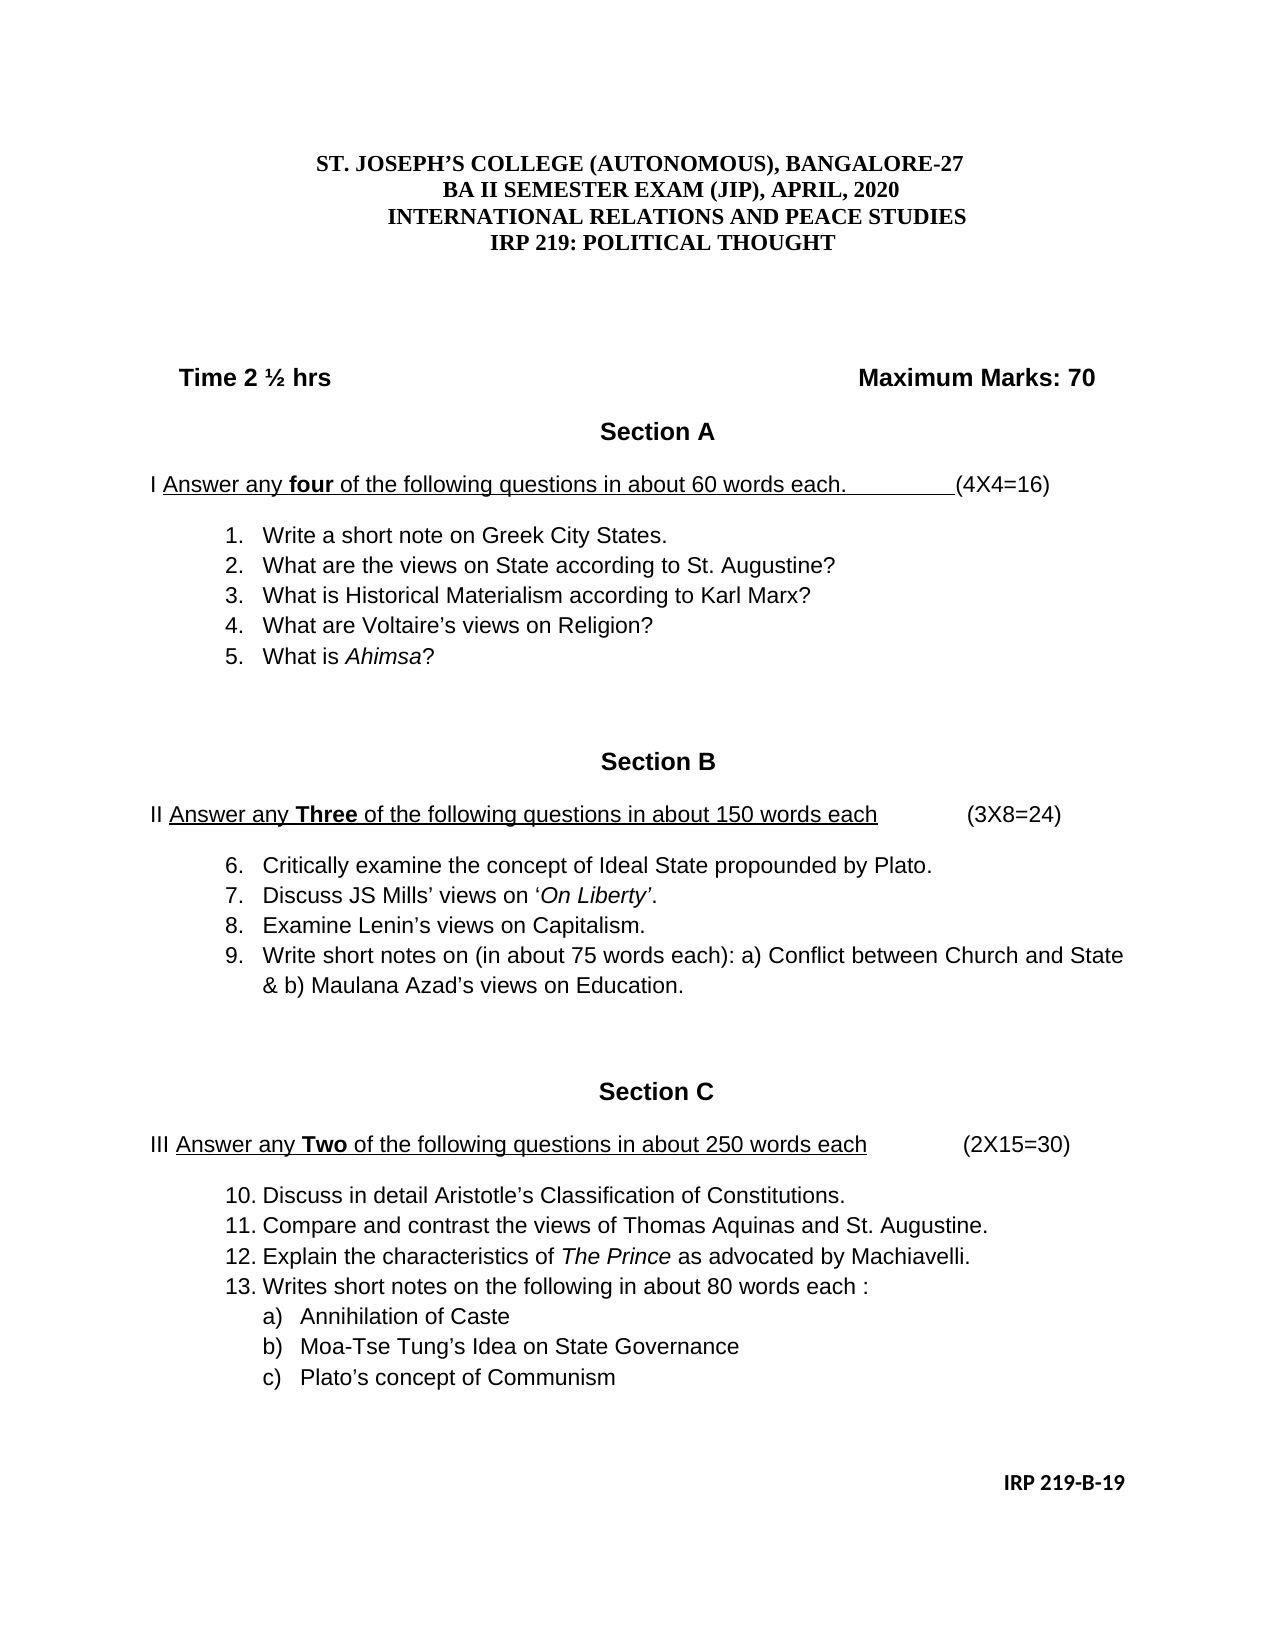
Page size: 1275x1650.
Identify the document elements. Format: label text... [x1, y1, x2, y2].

text Section A [150, 417, 1125, 446]
text Section C [187, 1077, 1125, 1106]
list Write short notes on (in about 75 words each): a) Conflict between Church and State & b) Maulana Azad’s views on Education. [225, 942, 1125, 999]
list What is Ahimsa? [225, 643, 1125, 669]
list Annihilation of Caste [262, 1303, 1125, 1329]
text Section B [150, 747, 1125, 776]
list Explain the characteristics of The Prince as advocated by Machiavelli. [225, 1243, 1125, 1269]
list Critically examine the concept of Ideal State propounded by Plato. [225, 852, 1125, 878]
list What is Historical Materialism according to Karl Marx? [225, 582, 1125, 609]
list What are the views on State according to St. Augustine? [225, 552, 1125, 578]
list Plato’s concept of Communism [262, 1363, 1125, 1390]
list Discuss JS Mills’ views on ‘On Liberty’. [225, 882, 1125, 908]
text II Answer any Three of the following questions in about 150 words each (3X8=24) [150, 801, 1125, 827]
list Compare and contrast the views of Thomas Aquinas and St. Augustine. [225, 1212, 1125, 1239]
list Examine Lenin’s views on Capitalism. [225, 912, 1125, 938]
text Time 2 ½ hrs Maximum Marks: 70 [150, 363, 1125, 392]
list What are Voltaire’s views on Religion? [225, 612, 1125, 639]
list Discuss in detail Aristotle’s Classification of Constitutions. [225, 1182, 1125, 1209]
list Moa-Tse Tung’s Idea on State Governance [262, 1333, 1125, 1360]
text III Answer any Two of the following questions in about 250 words each (2X15=30) [150, 1131, 1125, 1158]
text INTERNATIONAL RELATIONS AND PEACE STUDIES [120, 203, 1159, 229]
list Write a short note on Greek City States. [225, 522, 1125, 548]
list Writes short notes on the following in about 80 words each : [225, 1273, 1125, 1299]
text IRP 219: POLITICAL THOUGHT [120, 229, 1159, 255]
text IRP 219-B-19 [150, 1468, 1125, 1496]
text I Answer any four of the following questions in about 60 words each. (4X4=16) [150, 471, 1125, 497]
text ST. JOSEPH’S COLLEGE (AUTONOMOUS), BANGALORE-27 [120, 150, 1159, 176]
text BA II SEMESTER EXAM (JIP), APRIL, 2020 [120, 176, 1159, 203]
